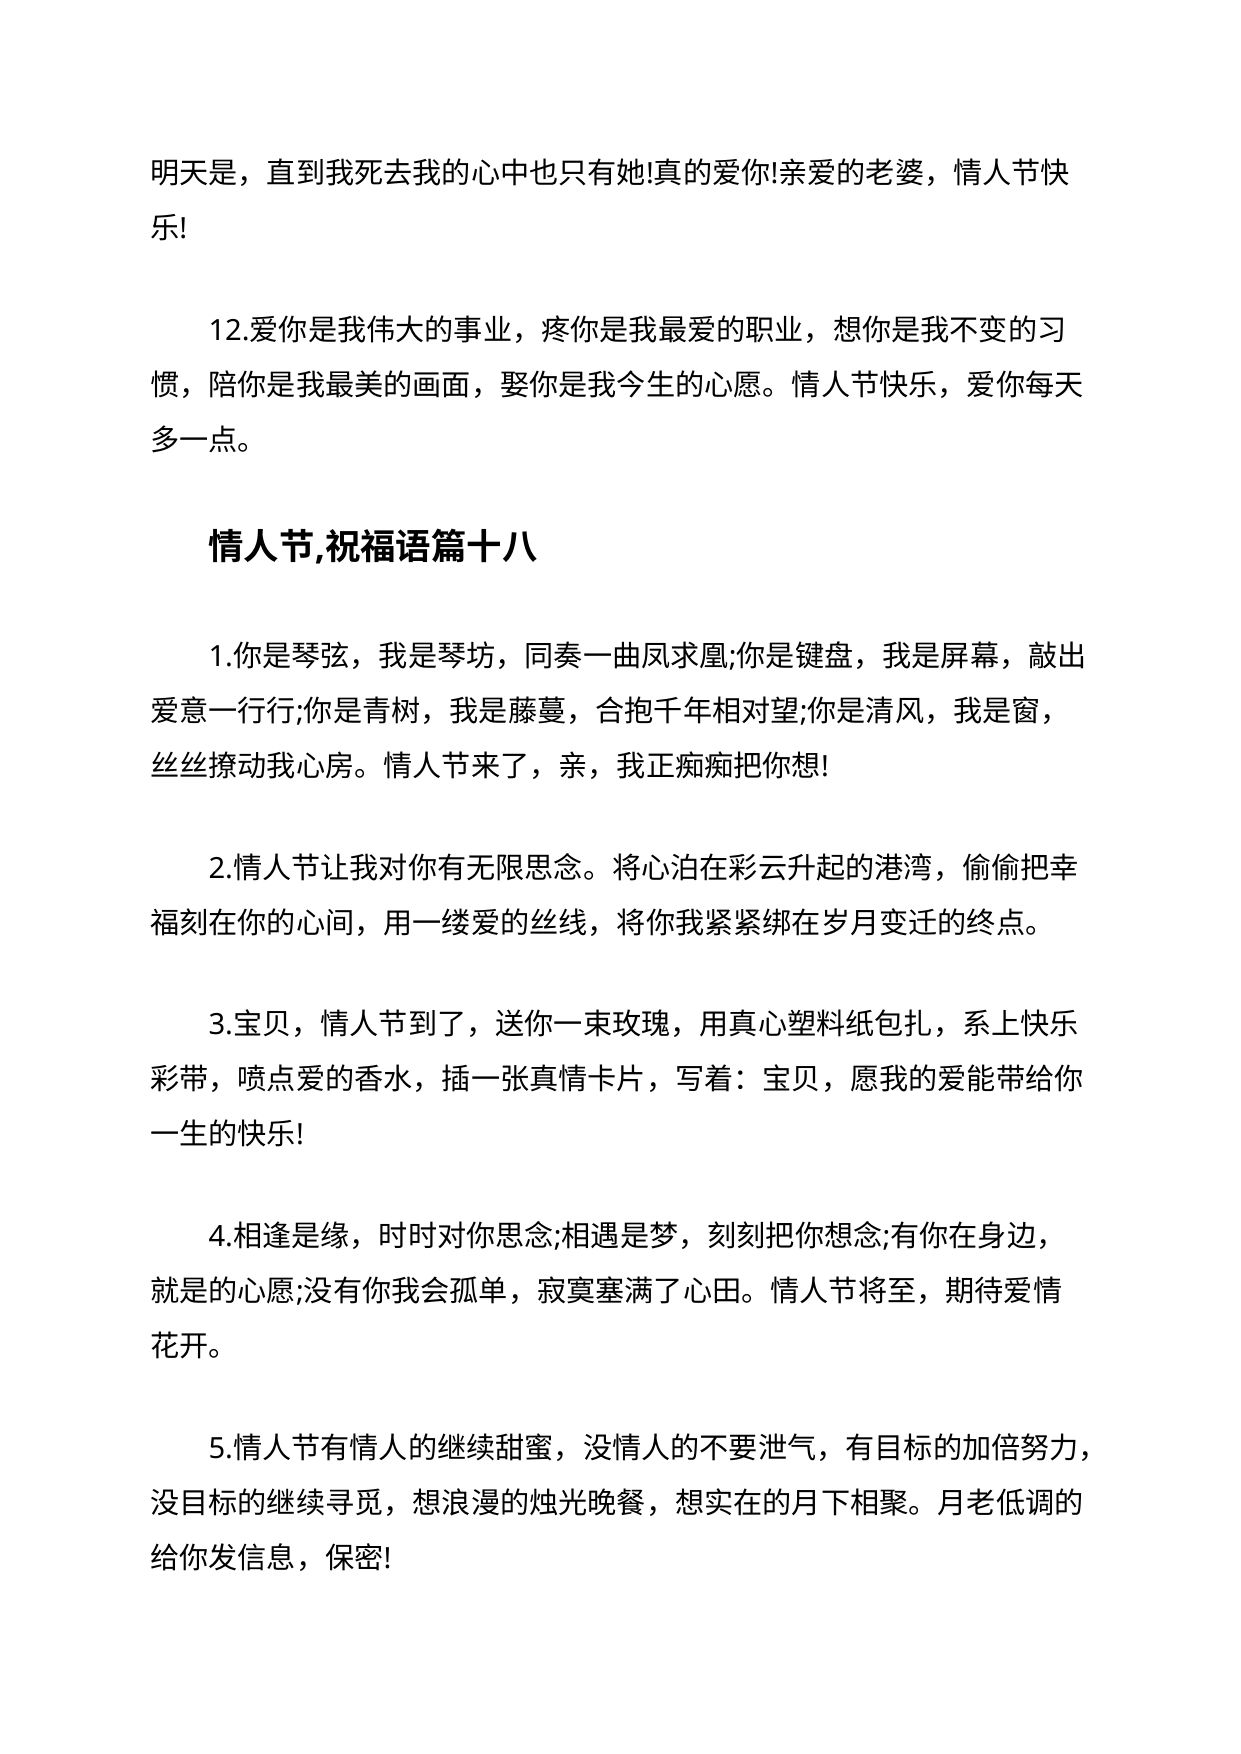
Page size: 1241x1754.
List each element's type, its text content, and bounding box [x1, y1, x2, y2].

text 1.你是琴弦，我是琴坊，同奏一曲凤求凰;你是键盘，我是屏幕，敲出爱意一行行;你是青树，我是藤蔓，合抱千年相对望;你是清风，我是窗，丝丝撩动我心房。情人节来了，亲，我正痴痴把你想! [150, 632, 1090, 784]
text 3.宝贝，情人节到了，送你一束玫瑰，用真心塑料纸包扎，系上快乐彩带，喷点爱的香水，插一张真情卡片，写着：宝贝，愿我的爱能带给你一生的快乐! [150, 1001, 1090, 1153]
text 12.爱你是我伟大的事业，疼你是我最爱的职业，想你是我不变的习惯，陪你是我最美的画面，娶你是我今生的心愿。情人节快乐，爱你每天多一点。 [150, 307, 1090, 459]
text 5.情人节有情人的继续甜蜜，没情人的不要泄气，有目标的加倍努力，没目标的继续寻觅，想浪漫的烛光晚餐，想实在的月下相聚。月老低调的给你发信息，保密! [150, 1424, 1090, 1577]
text 情人节,祝福语篇十八 [150, 519, 1090, 570]
text 4.相逢是缘，时时对你思念;相遇是梦，刻刻把你想念;有你在身边，就是的心愿;没有你我会孤单，寂寞塞满了心田。情人节将至，期待爱情花开。 [150, 1213, 1090, 1365]
text 2.情人节让我对你有无限思念。将心泊在彩云升起的港湾，偷偷把幸福刻在你的心间，用一缕爱的丝线，将你我紧紧绑在岁月变迁的终点。 [150, 844, 1090, 941]
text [150, 150, 1090, 247]
